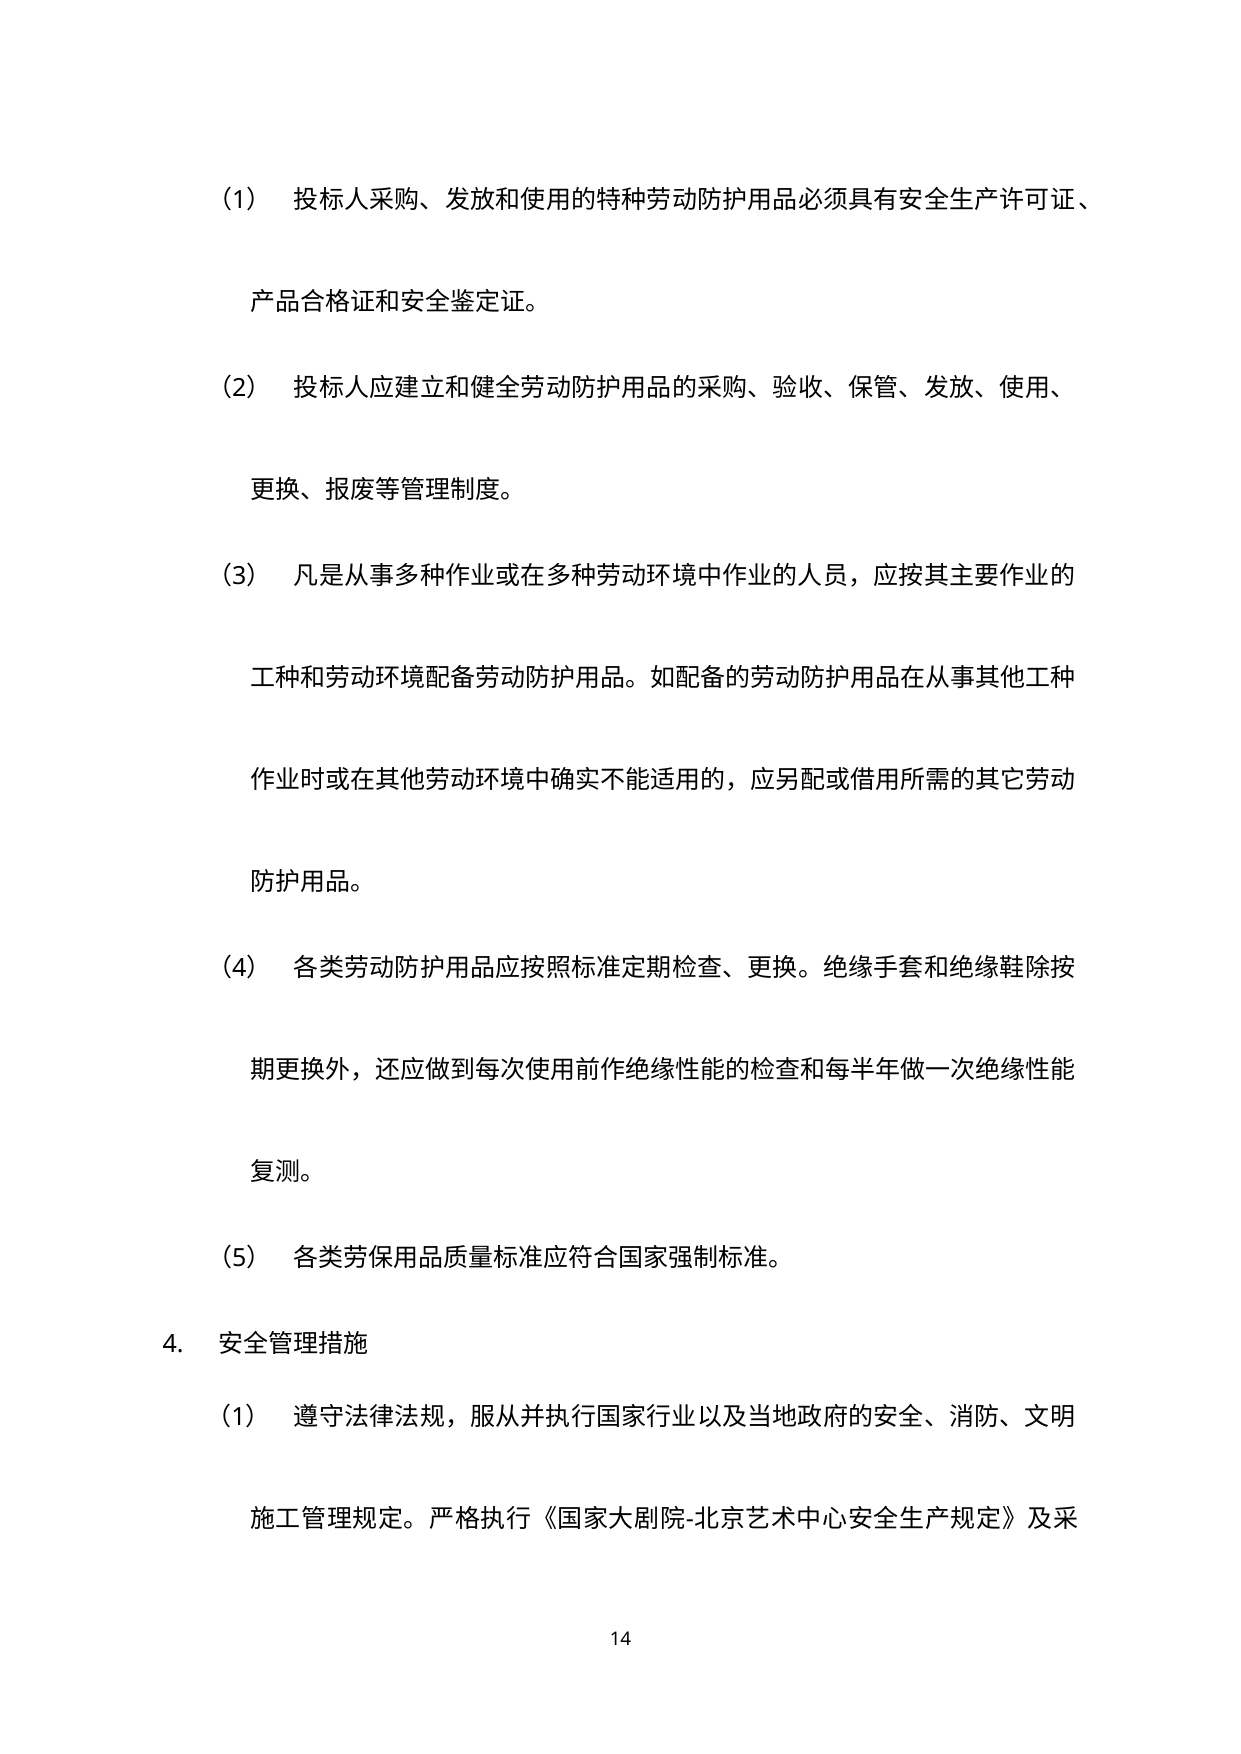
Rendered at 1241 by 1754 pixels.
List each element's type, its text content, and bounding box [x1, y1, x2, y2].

list 投标人采购、发放和使用的特种劳动防护用品必须具有安全生产许可证、产品合格证和安全鉴定证。 [207, 164, 1078, 334]
list 凡是从事多种作业或在多种劳动环境中作业的人员，应按其主要作业的工种和劳动环境配备劳动防护用品。如配备的劳动防护用品在从事其他工种作业时或在其他劳动环境中确实不能适用的，应另配或借用所需的其它劳动防护用品。 [207, 540, 1078, 913]
list 投标人应建立和健全劳动防护用品的采购、验收、保管、发放、使用、更换、报废等管理制度。 [207, 352, 1078, 522]
list 各类劳动防护用品应按照标准定期检查、更换。绝缘手套和绝缘鞋除按期更换外，还应做到每次使用前作绝缘性能的检查和每半年做一次绝缘性能复测。 [207, 931, 1078, 1203]
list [206, 1381, 1078, 1550]
list 安全管理措施 [162, 1307, 1078, 1375]
list 各类劳保用品质量标准应符合国家强制标准。 [207, 1221, 1078, 1289]
